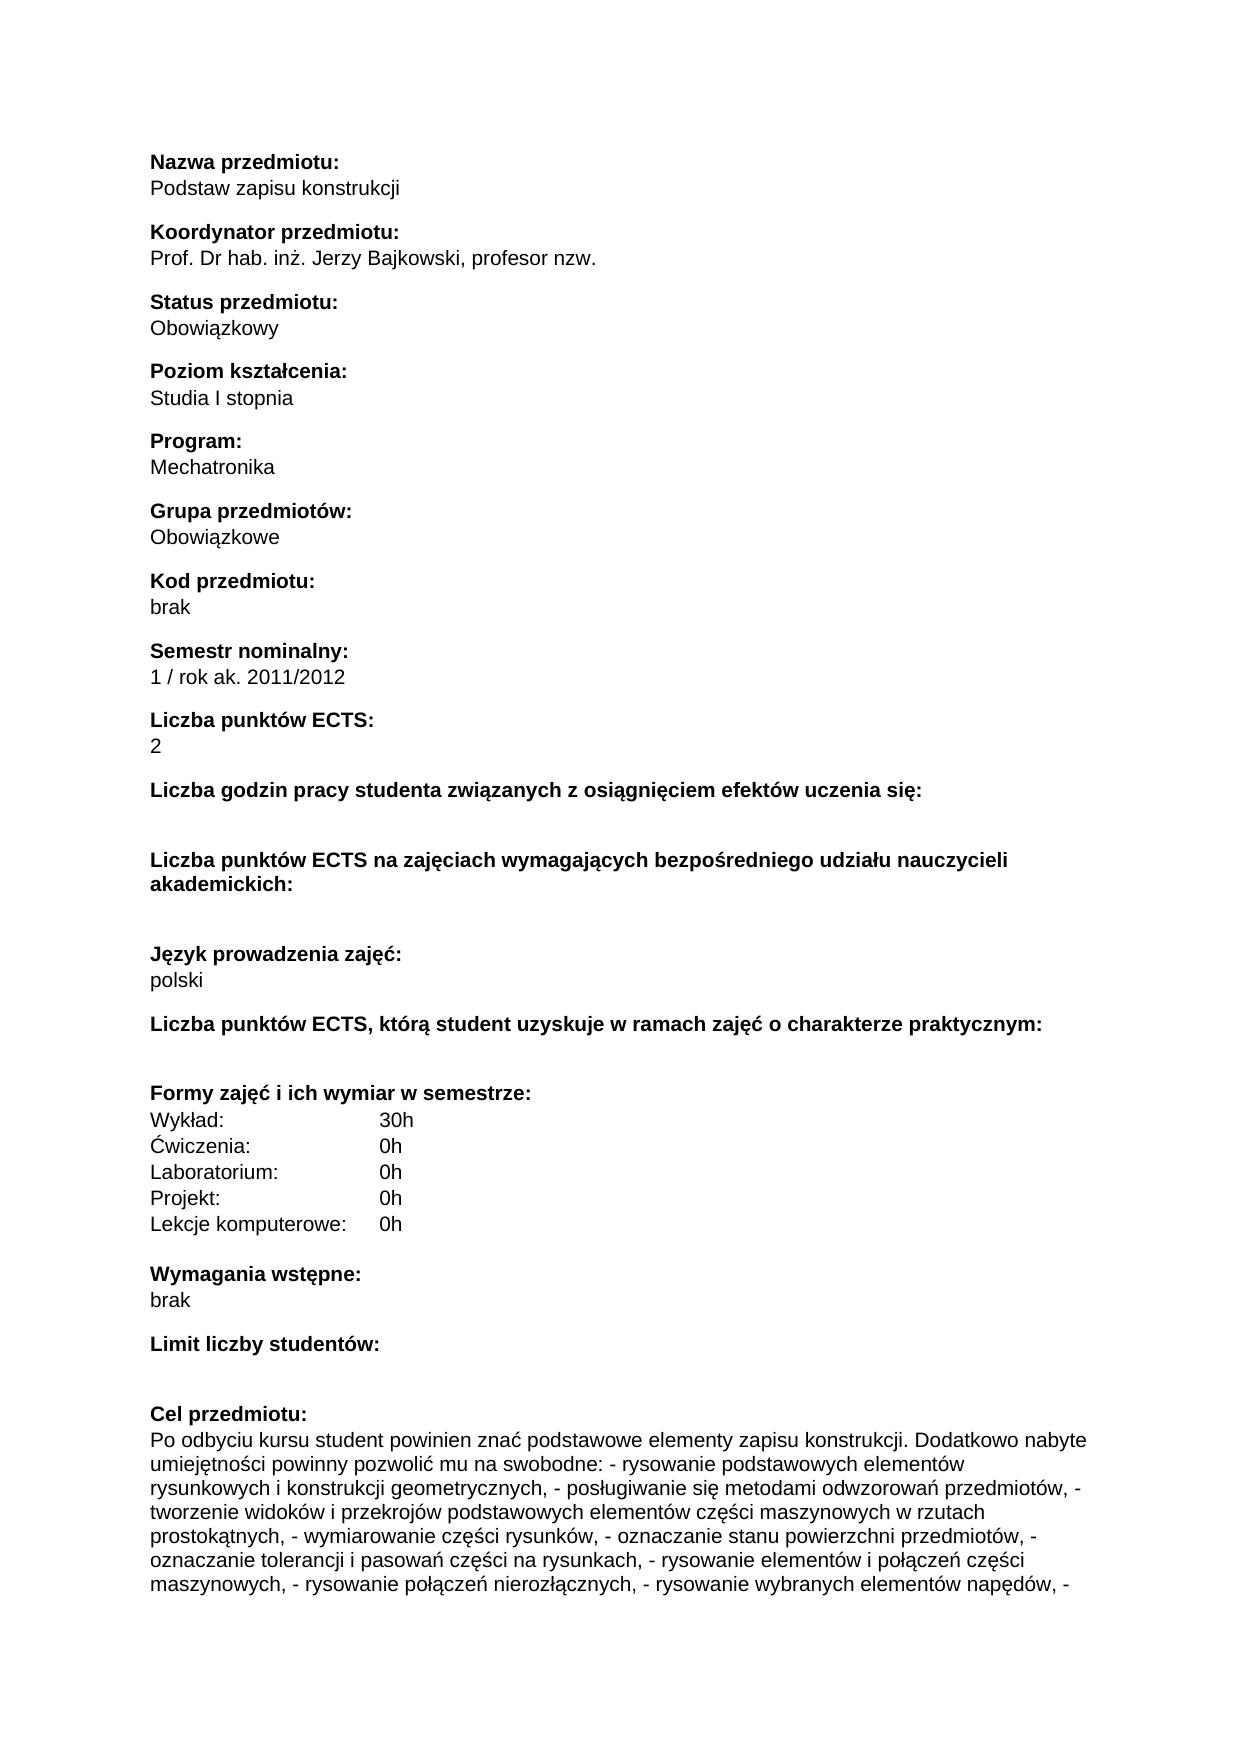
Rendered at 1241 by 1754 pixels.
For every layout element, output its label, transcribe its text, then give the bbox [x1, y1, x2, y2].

text Semestr nominalny: [150, 638, 1090, 662]
text Program: [150, 429, 1090, 453]
text polski [150, 968, 1090, 992]
text Liczba godzin pracy studenta związanych z osiągnięciem efektów uczenia się: [150, 778, 1090, 802]
table_header 30h [369, 1108, 597, 1132]
table_cell Laboratorium: [140, 1160, 367, 1184]
text Obowiązkowy [150, 316, 1090, 339]
table_header Wykład: [140, 1108, 367, 1132]
text Liczba punktów ECTS: [150, 708, 1090, 732]
text Prof. Dr hab. inż. Jerzy Bajkowski, profesor nzw. [150, 246, 1090, 270]
table_cell Projekt: [140, 1186, 367, 1210]
text Obowiązkowe [150, 525, 1090, 549]
table_cell 0h [369, 1132, 597, 1158]
text 1 / rok ak. 2011/2012 [150, 664, 1090, 688]
text 2 [150, 734, 1090, 758]
text brak [150, 595, 1090, 619]
text Mechatronika [150, 455, 1090, 479]
text Wymagania wstępne: [150, 1262, 1090, 1286]
table_cell Lekcje komputerowe: [140, 1212, 367, 1236]
text brak [150, 1288, 1090, 1312]
text Podstaw zapisu konstrukcji [150, 176, 1090, 200]
table_cell 0h [369, 1158, 597, 1184]
text Poziom kształcenia: [150, 359, 1090, 383]
table_cell 0h [369, 1210, 597, 1236]
text Koordynator przedmiotu: [150, 220, 1090, 244]
text Nazwa przedmiotu: [150, 150, 1090, 174]
table_cell 0h [369, 1184, 597, 1210]
text Grupa przedmiotów: [150, 499, 1090, 523]
text Kod przedmiotu: [150, 569, 1090, 593]
text Status przedmiotu: [150, 289, 1090, 313]
text Studia I stopnia [150, 385, 1090, 409]
text Cel przedmiotu: [150, 1402, 1090, 1426]
text Język prowadzenia zajęć: [150, 942, 1090, 966]
text Limit liczby studentów: [150, 1332, 1090, 1356]
text Liczba punktów ECTS na zajęciach wymagających bezpośredniego udziału nauczycieli akademickich: [150, 848, 1090, 896]
text Liczba punktów ECTS, którą student uzyskuje w ramach zajęć o charakterze praktycznym: [150, 1011, 1090, 1035]
text Formy zajęć i ich wymiar w semestrze: [150, 1081, 1090, 1105]
table_cell Ćwiczenia: [140, 1134, 367, 1158]
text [150, 1428, 1090, 1595]
